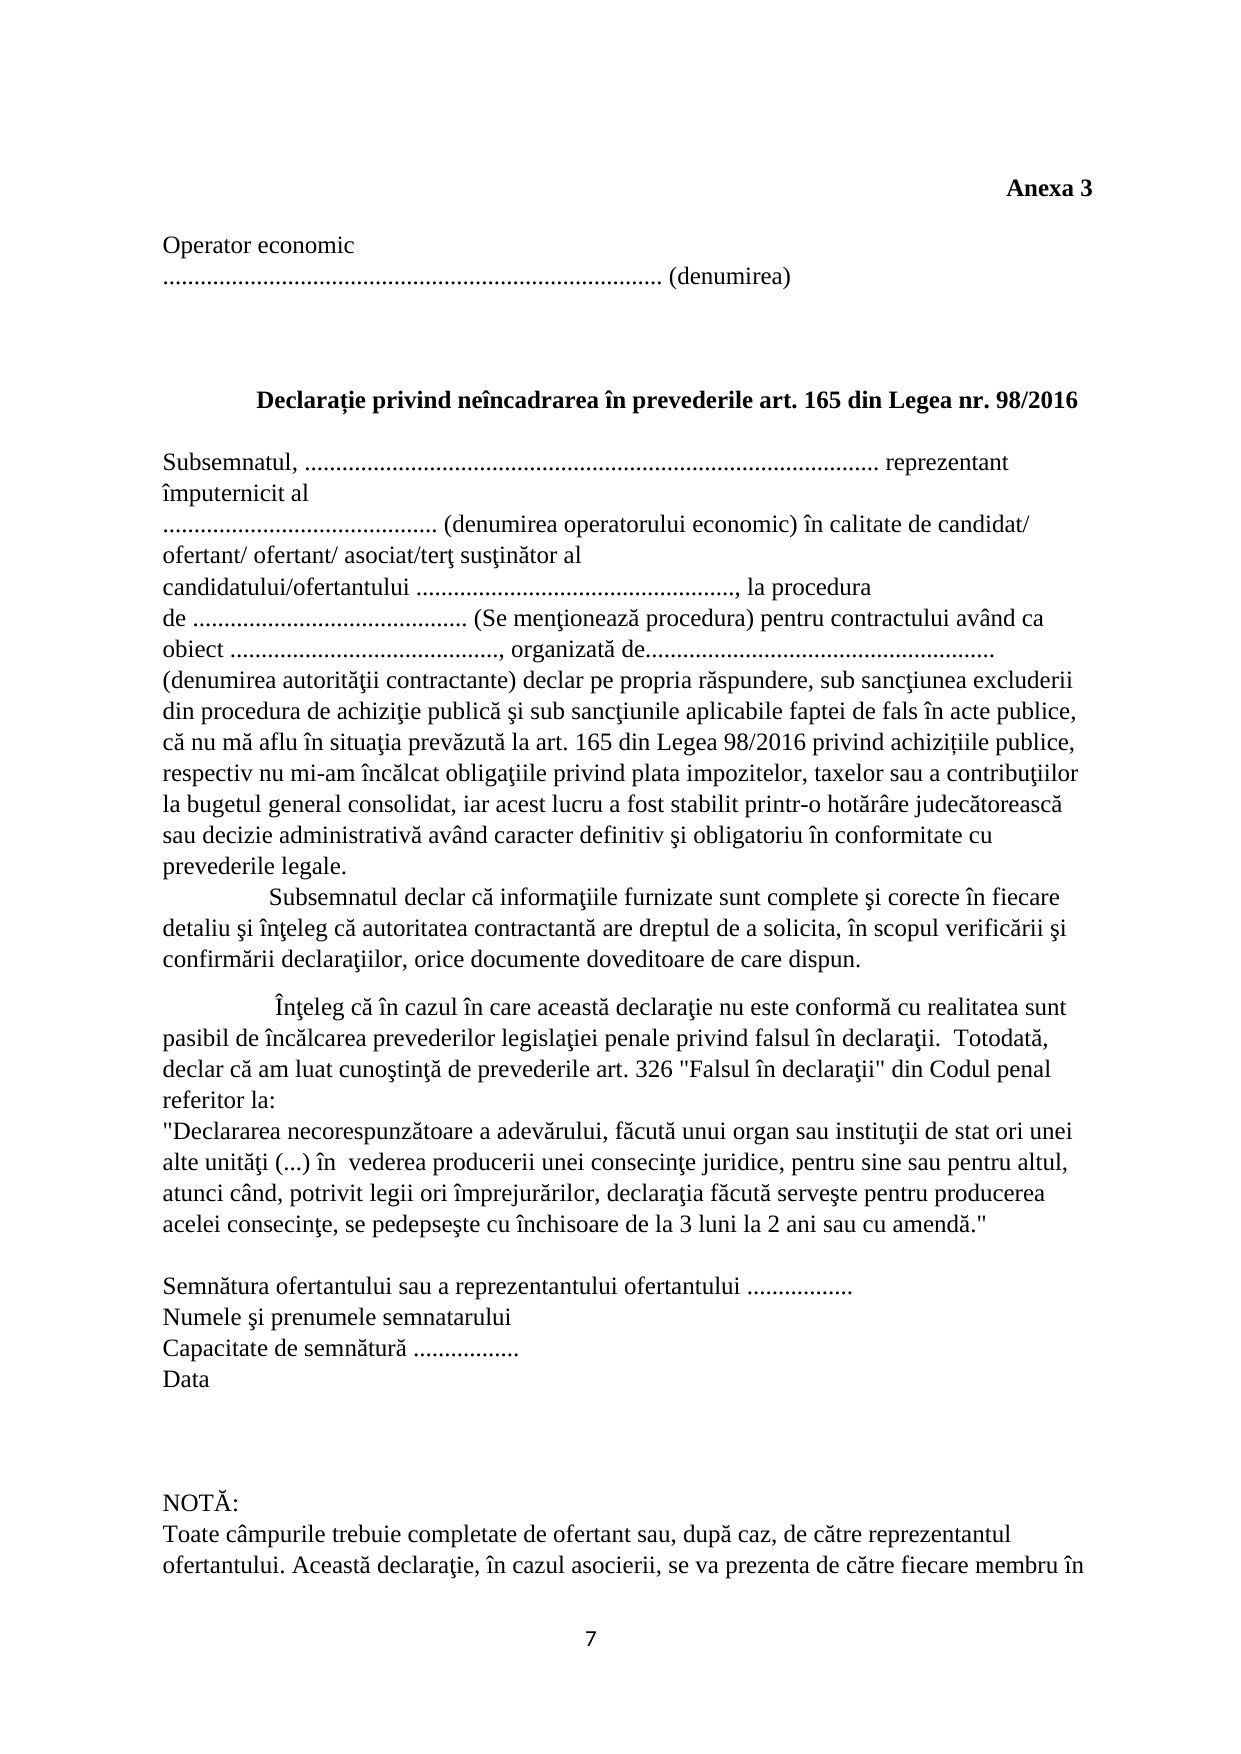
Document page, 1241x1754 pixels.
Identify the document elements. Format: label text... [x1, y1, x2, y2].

text Operator economic ................................................................................ (denumirea) Declarație privind neîncadrarea în prevederile art. 165 din Legea nr. 98/2016 Subsemnatul, ............................................................................................ reprezentant împuternicit al ............................................ (denumirea operatorului economic) în calitate de candidat/ ofertant/ ofertant/ asociat/terţ susţinător al candidatului/ofertantului ..................................................., la procedura de ............................................ (Se menţionează procedura) pentru contractului având ca obiect ..........................................., organizată de........................................................ (denumirea autorităţii contractante) declar pe propria răspundere, sub sancţiunea excluderii din procedura de achiziţie publică şi sub sancţiunile aplicabile faptei de fals în acte publice, că nu mă aflu în situaţia prevăzută la art. 165 din Legea 98/2016 privind achizițiile publice, respectiv nu mi-am încălcat obligaţiile privind plata impozitelor, taxelor sau a contribuţiilor la bugetul general consolidat, iar acest lucru a fost stabilit printr-o hotărâre judecătorească sau decizie administrativă având caracter definitiv şi obligatoriu în conformitate cu prevederile legale. Subsemnatul declar că informaţiile furnizate sunt complete şi corecte în fiecare detaliu şi înţeleg că autoritatea contractantă are dreptul de a solicita, în scopul verificării şi confirmării declaraţiilor, orice documente doveditoare de care dispun. [162, 230, 1093, 973]
text Anexa 3 [89, 173, 1093, 230]
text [162, 992, 1093, 1579]
